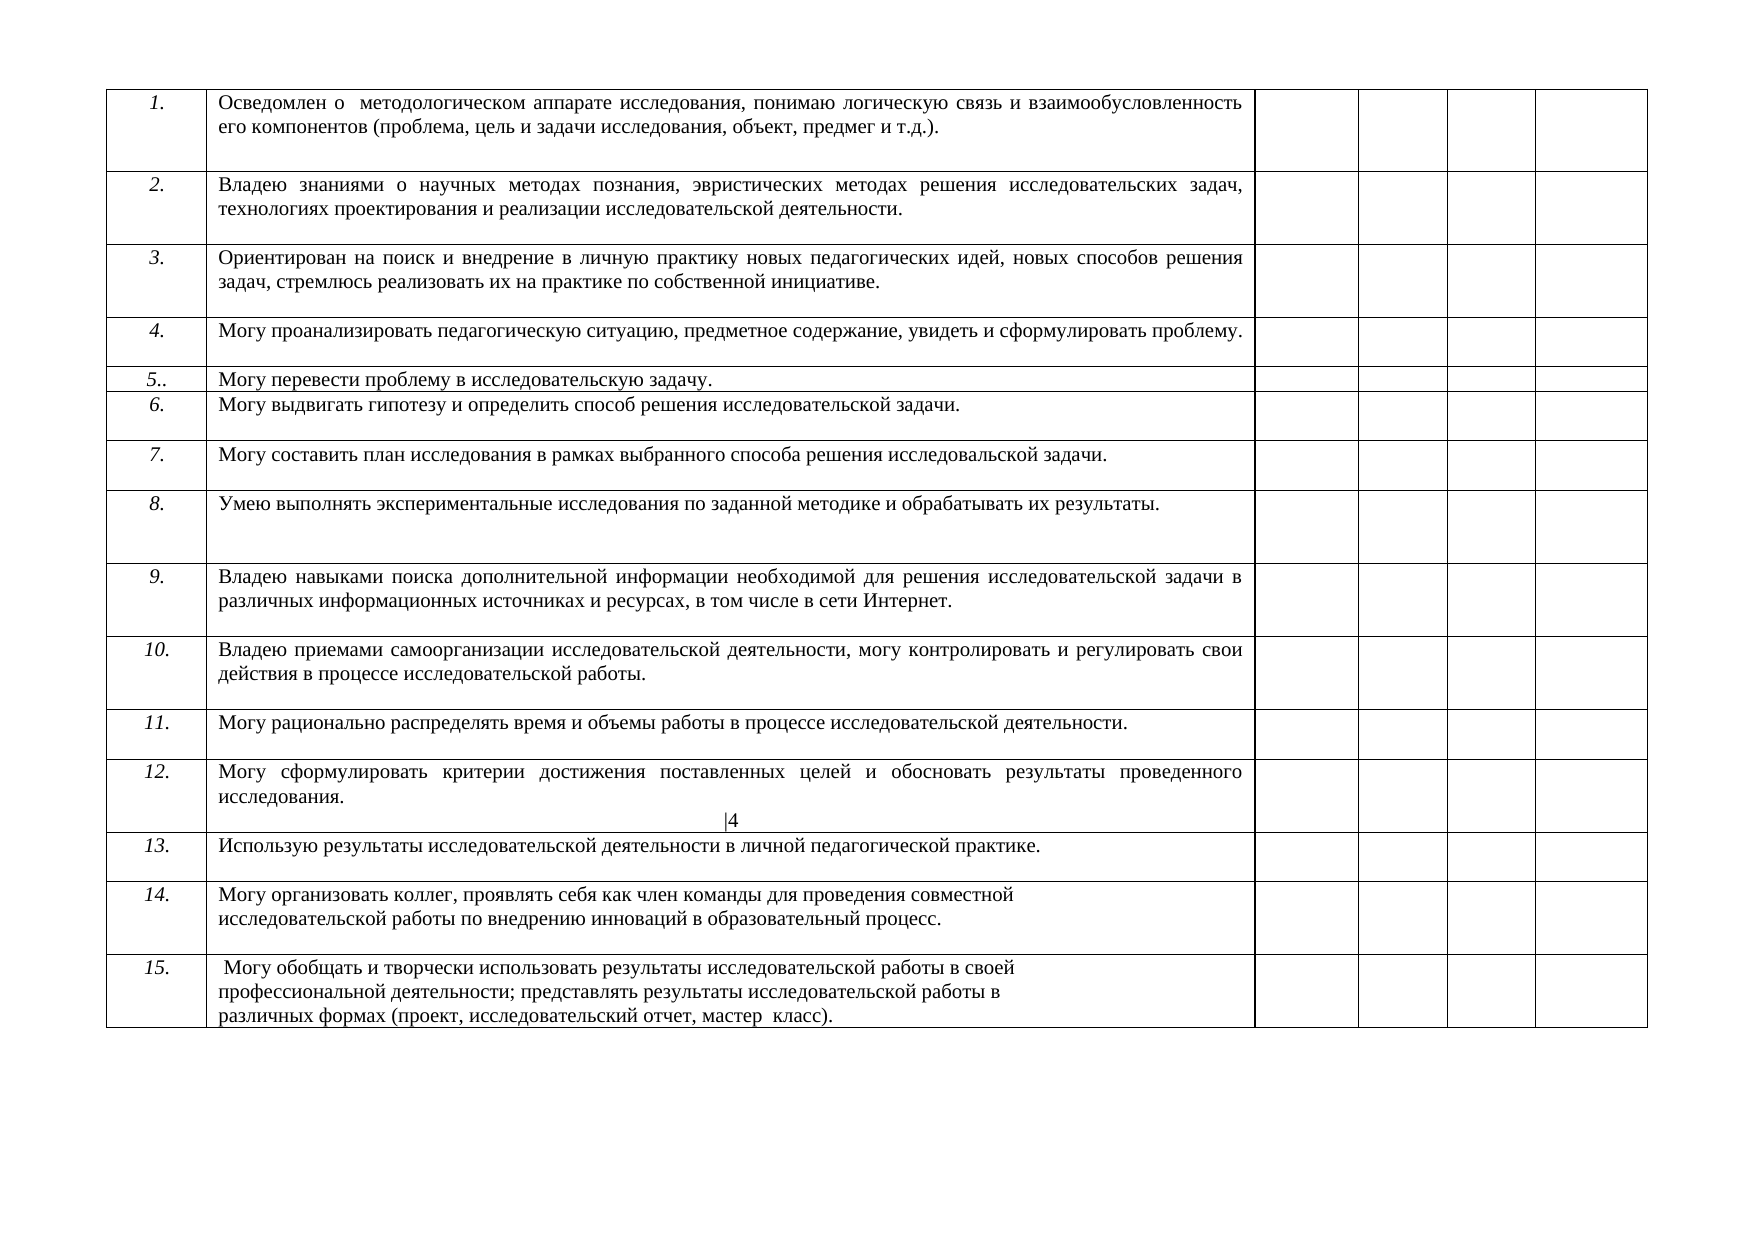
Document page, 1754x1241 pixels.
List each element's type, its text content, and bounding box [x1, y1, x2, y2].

table_cell [1359, 367, 1447, 391]
table_cell [1256, 392, 1358, 440]
table_cell [1536, 955, 1647, 1027]
table_cell Могy организовать коллег, проявлять себя как член команды для проведения совместной исследовательской работы по внедрению инноваций в образовательный процесс. [207, 882, 1254, 954]
table_cell 15. [107, 955, 206, 1027]
table_cell [1448, 245, 1535, 317]
table_cell 8. [107, 491, 206, 563]
table_cell [1256, 172, 1358, 244]
table_cell [1536, 882, 1647, 954]
table_cell 12. [107, 760, 206, 832]
table_cell [1448, 441, 1535, 489]
table_cell [1536, 491, 1647, 563]
table_cell [1359, 245, 1447, 317]
table_cell 13. [107, 833, 206, 881]
table_cell [1256, 564, 1358, 636]
table_cell [1256, 760, 1358, 832]
table_cell [1359, 172, 1447, 244]
table_cell [1536, 172, 1647, 244]
table_cell [1536, 710, 1647, 758]
table_cell [1536, 441, 1647, 489]
table_cell Могу рационально распределять время и объемы работы в процессе исследовательской деятельности. [207, 710, 1254, 758]
table_cell Использую результаты исследовательской деятельности в личной педагогической практике. [207, 833, 1254, 881]
table_cell [1448, 760, 1535, 832]
table_cell [1359, 955, 1447, 1027]
table_cell 9. [107, 564, 206, 636]
table_cell [1256, 637, 1358, 709]
table_cell [1256, 441, 1358, 489]
table_cell [1536, 392, 1647, 440]
table_cell [1536, 637, 1647, 709]
table_cell [1256, 367, 1358, 391]
table_cell [1448, 172, 1535, 244]
table_cell [1359, 392, 1447, 440]
table_cell [1256, 491, 1358, 563]
table_cell [1536, 760, 1647, 832]
table_cell Владею приемами самоорганизации исследовательской деятельности, могy контролировать и регулировать свои действия в процессе исследовательской работы. [207, 637, 1254, 709]
table_cell Ориентирован на поиск и внедрение в личную практику новых педагогических идей, новых способов решения задач, стремлюсь реализовать их на практике по собственной инициативе. [207, 245, 1254, 317]
table_cell [1536, 833, 1647, 881]
table_cell 2. [107, 172, 206, 244]
table_cell Могу составить план исследования в рамках выбранного способа решения исследовальской задачи. [207, 441, 1254, 489]
table_cell [1359, 564, 1447, 636]
table_cell [1448, 491, 1535, 563]
table_cell 5.. [107, 367, 206, 391]
table_cell Могу проанализировать педагогическую ситуацию, предметное содержание, увидеть и сформулировать проблему. [207, 318, 1254, 366]
table_cell 3. [107, 245, 206, 317]
table_cell Осведомлен о методологическом аппарате исследования, понимаю логическую связь и взаимообусловленность его компонентов (проблема, цель и задачи исследования, объект, предмег и т.д.). [207, 90, 1254, 171]
table_cell Могy обобщать и творчески использовать результаты исследовательской работы в своей профессиональной деятельности; представлять результаты исследовательской работы в различных формах (проект, исследовательский отчет, мастер класс). [207, 955, 1254, 1027]
table_cell [1359, 90, 1447, 171]
table_cell Могу выдвигать гипотезу и определить способ решения исследовательской задачи. [207, 392, 1254, 440]
table_cell 7. [107, 441, 206, 489]
table_cell [1448, 392, 1535, 440]
table_cell [1448, 318, 1535, 366]
table_cell [1448, 833, 1535, 881]
table_cell 11. [107, 710, 206, 758]
table_cell [1536, 318, 1647, 366]
table_cell [1448, 710, 1535, 758]
table_cell [1448, 367, 1535, 391]
table_cell [1448, 882, 1535, 954]
table_cell [1359, 491, 1447, 563]
table_cell [1256, 318, 1358, 366]
table_cell [1359, 318, 1447, 366]
table_cell [1256, 710, 1358, 758]
table_cell Умею выполнять экспериментальные исследования по заданной методике и обрабатывать их результаты. [207, 491, 1254, 563]
table_cell [1448, 637, 1535, 709]
table_cell 4. [107, 318, 206, 366]
table_cell [1256, 90, 1358, 171]
table_cell [1536, 367, 1647, 391]
table_cell [1448, 955, 1535, 1027]
table_cell Могу перевести проблему в исследовательскую задачу. [207, 367, 1254, 391]
table_cell Владею знаниями о научных методах познания, эвристических методaх решения исследовательских задач, технологиях проектирования и реализации исследовательской деятельности. [207, 172, 1254, 244]
table_cell [1536, 564, 1647, 636]
table_cell Владею навыками поиска дополнительной информации необходимой для решения исследовательской задачи в рaзличных информационных источниках и ресурсах, в том числе в сети Интернет. [207, 564, 1254, 636]
table_cell [1536, 245, 1647, 317]
table_cell [1359, 882, 1447, 954]
table_cell [1359, 710, 1447, 758]
table_cell 1. [107, 90, 206, 171]
table_cell [1448, 90, 1535, 171]
table_cell [1256, 833, 1358, 881]
table_cell Могy сформулировать критерии достижения поставленных целей и обосновать результаты проведенного исследования. |4 [207, 760, 1254, 832]
table_cell [1256, 882, 1358, 954]
table_cell [1359, 760, 1447, 832]
table_cell [1256, 955, 1358, 1027]
table_cell 10. [107, 637, 206, 709]
table_cell [1359, 637, 1447, 709]
table_cell [1359, 833, 1447, 881]
table_cell 14. [107, 882, 206, 954]
table_cell [1359, 441, 1447, 489]
table_cell [1256, 245, 1358, 317]
table_cell [1536, 90, 1647, 171]
table_cell [1448, 564, 1535, 636]
table_cell 6. [107, 392, 206, 440]
